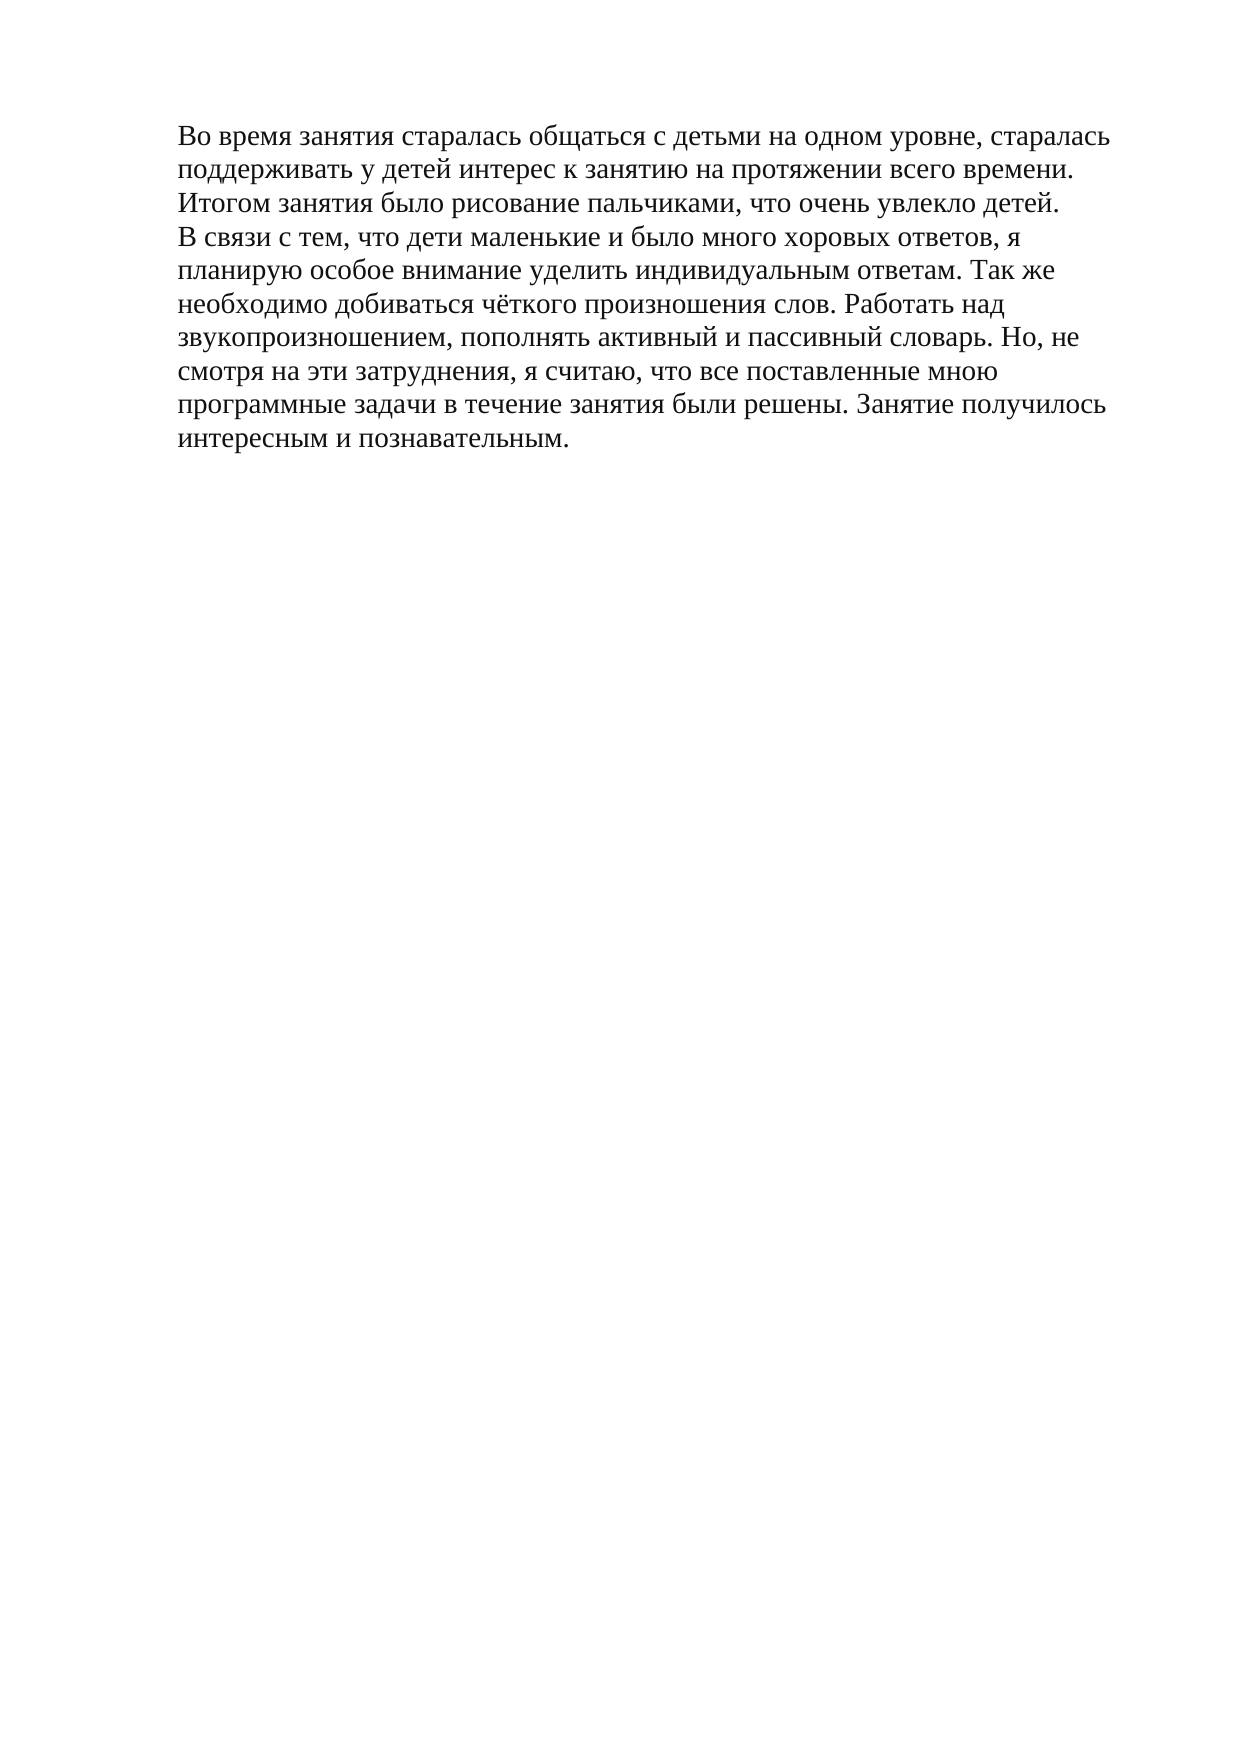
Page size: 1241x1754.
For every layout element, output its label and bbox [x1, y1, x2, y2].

text [177, 118, 1152, 453]
